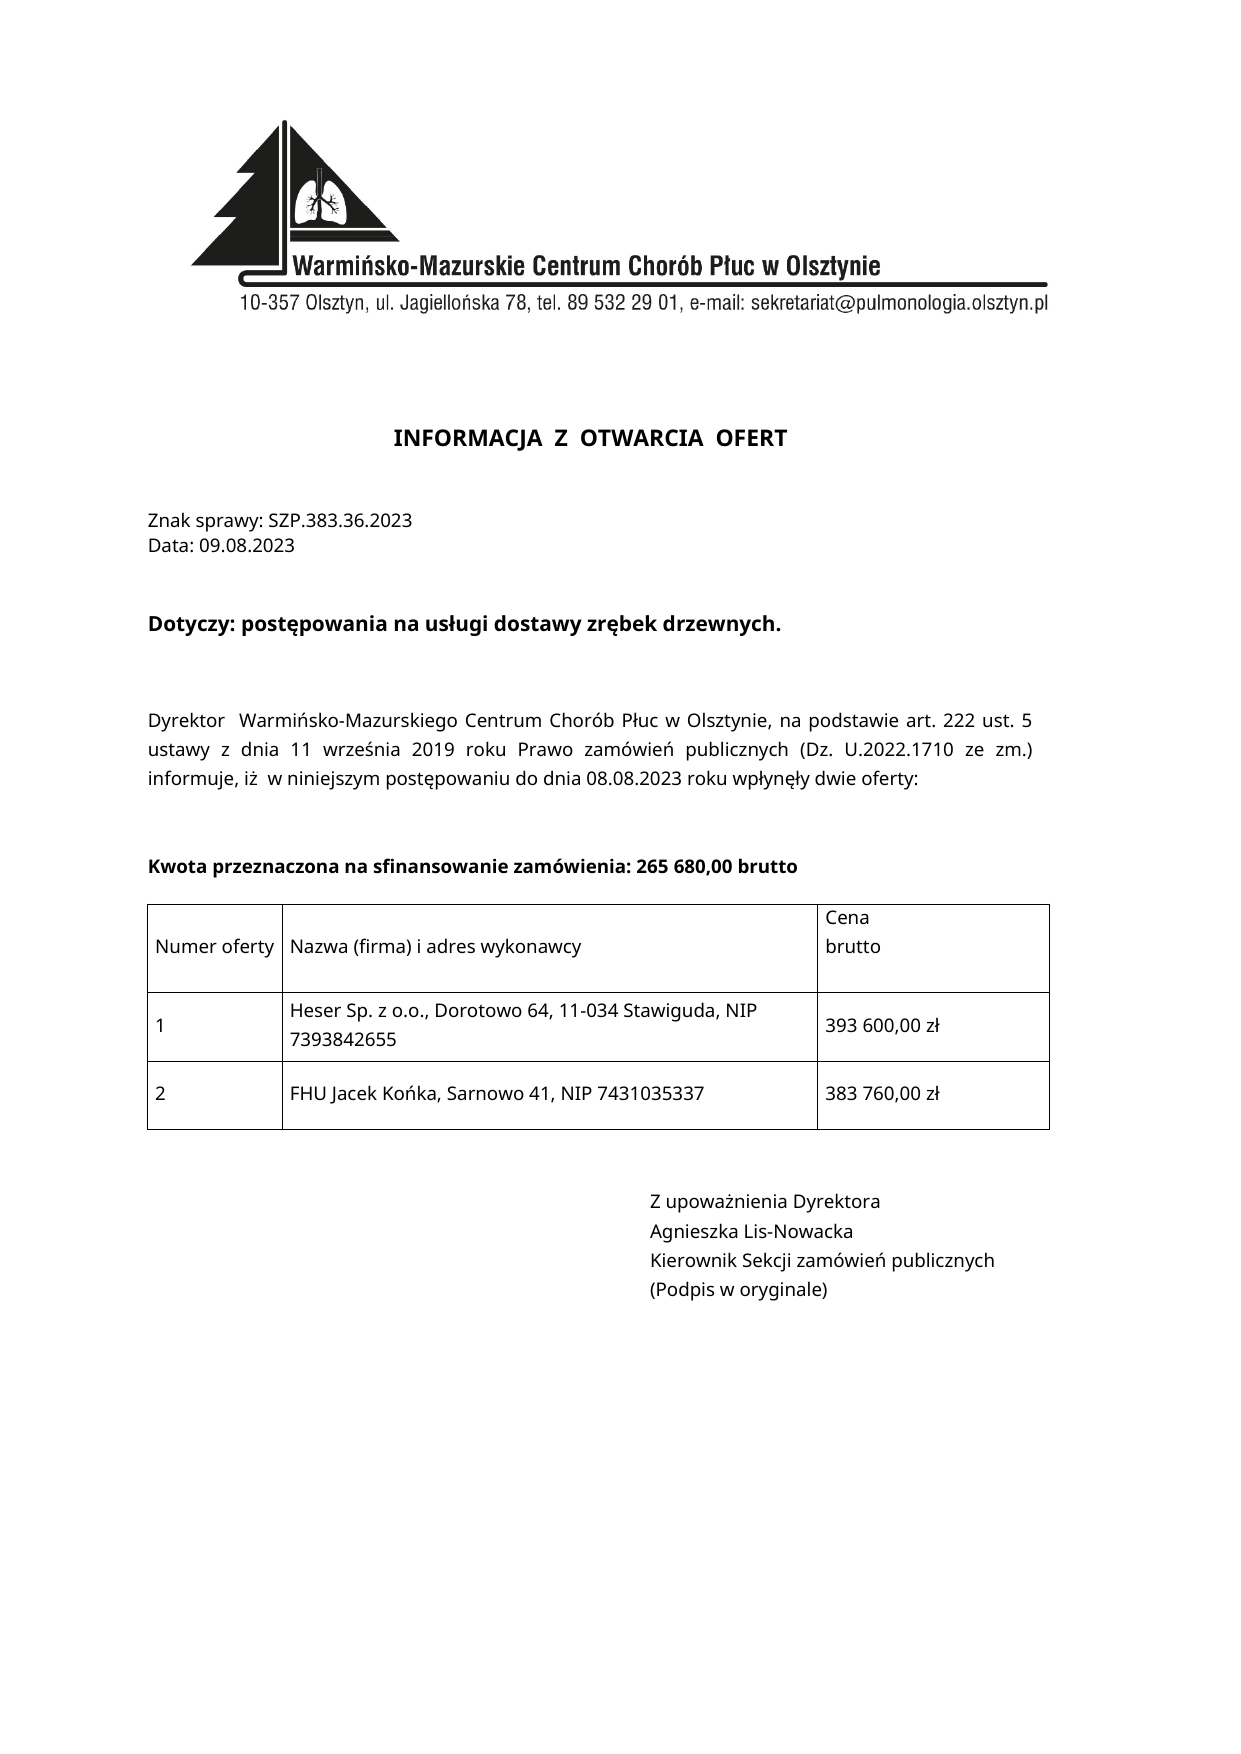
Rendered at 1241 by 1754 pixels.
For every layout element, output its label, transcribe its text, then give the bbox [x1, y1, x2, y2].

text Z upoważnienia Dyrektora [148, 1189, 1034, 1214]
table_cell 383 760,00 zł [818, 1062, 1049, 1129]
list Dyrektor Warmińsko-Mazurskiego Centrum Chorób Płuc w Olsztynie, na podstawie art. 222 ust. 5 ustawy z dnia 11 września 2019 roku Prawo zamówień publicznych (Dz. U.2022.1710 ze zm.) informuje, iż w niniejszym postępowaniu do dnia 08.08.2023 roku wpłynęły dwie oferty: [148, 707, 1034, 791]
picture [147, 73, 1093, 338]
list Data: 09.08.2023 [148, 533, 1034, 558]
list INFORMACJA Z OTWARCIA OFERT [148, 422, 1034, 453]
table_header Numer oferty [148, 905, 282, 992]
table_cell 393 600,00 zł [818, 993, 1049, 1061]
table_cell 1 [148, 993, 282, 1061]
text (Podpis w oryginale) [148, 1277, 1034, 1302]
text Kierownik Sekcji zamówień publicznych [148, 1247, 1034, 1273]
table_cell FHU Jacek Końka, Sarnowo 41, NIP 7431035337 [283, 1062, 817, 1129]
table_cell Heser Sp. z o.o., Dorotowo 64, 11-034 Stawiguda, NIP 7393842655 [283, 993, 817, 1061]
table_header Nazwa (firma) i adres wykonawcy [283, 905, 817, 992]
text Agnieszka Lis-Nowacka [148, 1218, 1034, 1243]
table_header Cena brutto [818, 905, 1049, 992]
text Kwota przeznaczona na sfinansowanie zamówienia: 265 680,00 brutto [148, 853, 1034, 879]
text Dotyczy: postępowania na usługi dostawy zrębek drzewnych. [148, 609, 1034, 638]
list Znak sprawy: SZP.383.36.2023 [148, 507, 1034, 533]
table_cell 2 [148, 1062, 282, 1129]
